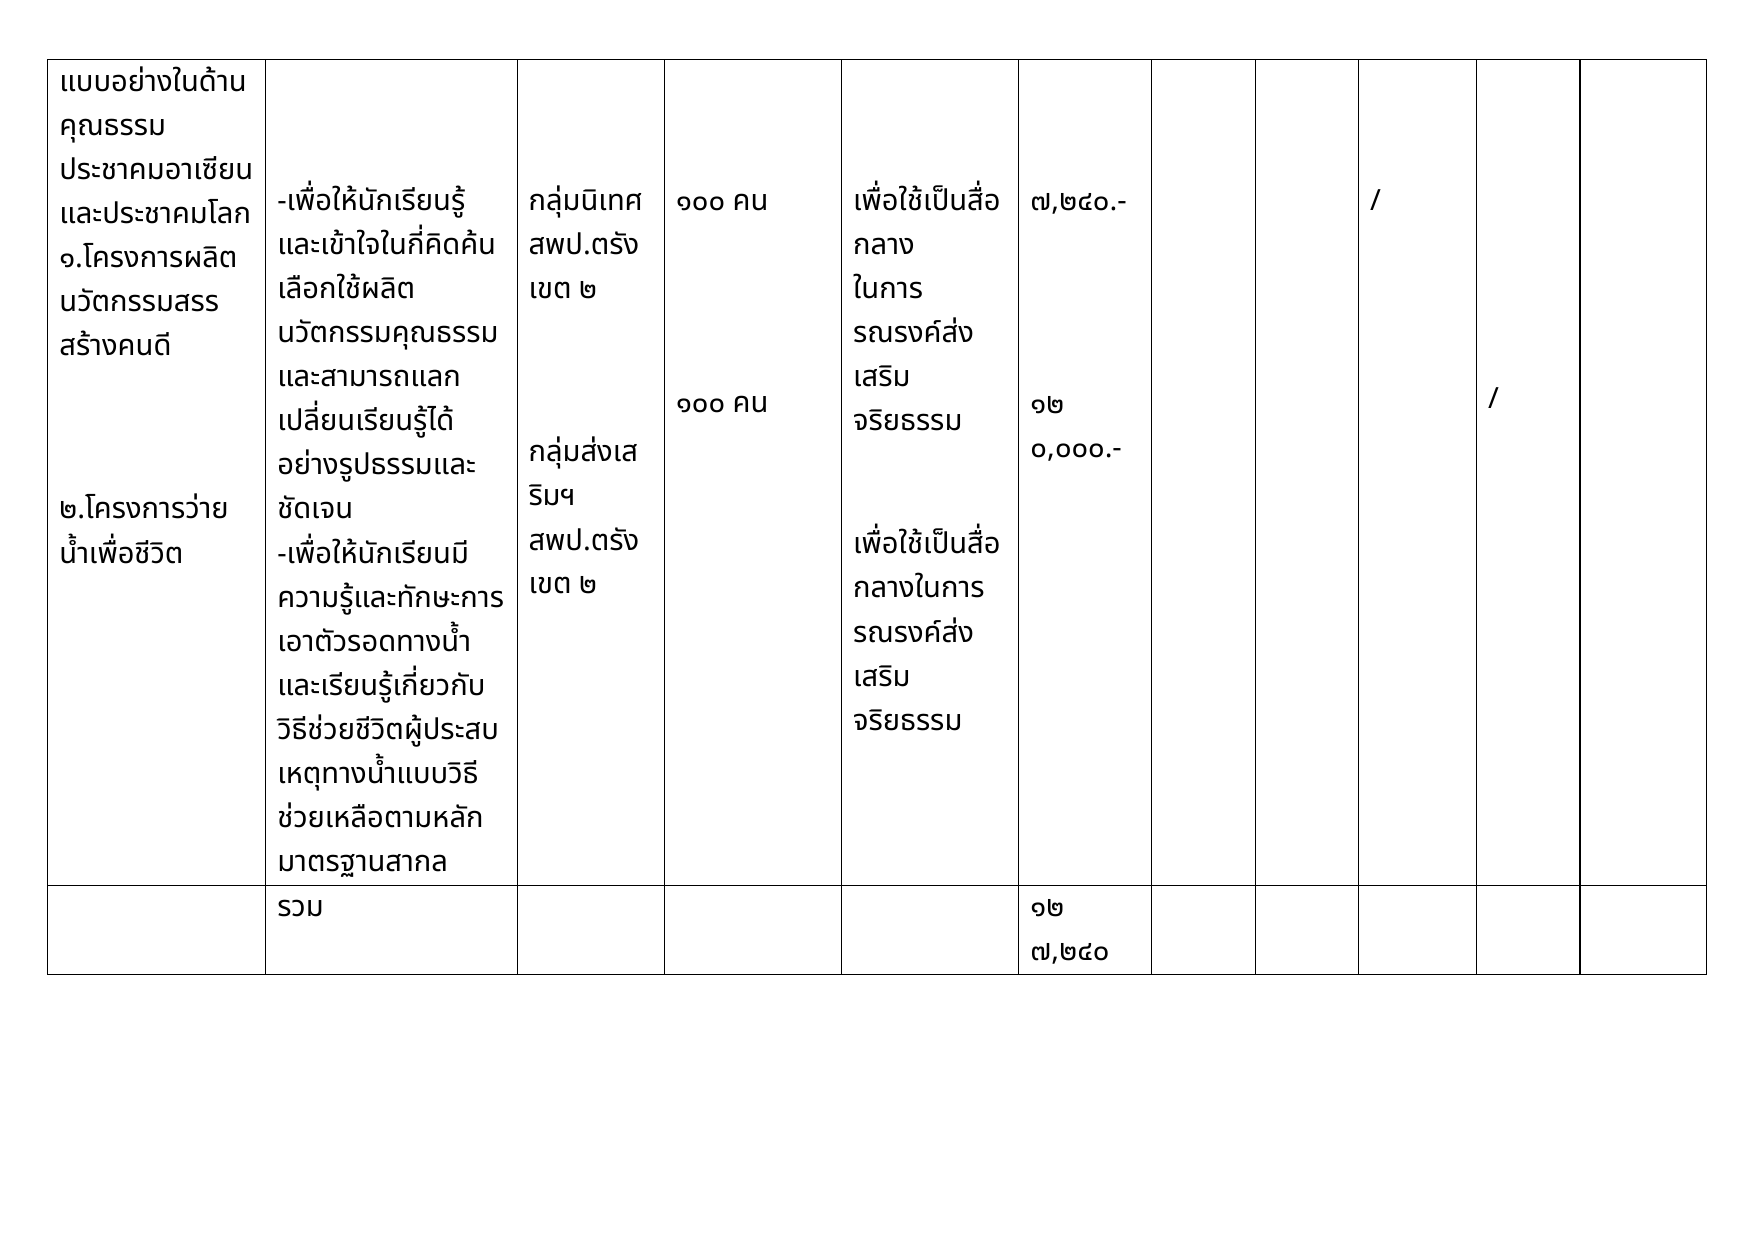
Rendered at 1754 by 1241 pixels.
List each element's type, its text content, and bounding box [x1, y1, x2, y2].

table_cell รวม [266, 886, 517, 974]
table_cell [518, 60, 664, 884]
table_cell [1477, 886, 1579, 974]
table_cell / [1477, 60, 1579, 884]
table_cell [48, 886, 265, 974]
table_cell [842, 60, 1018, 884]
table_cell [1256, 60, 1358, 884]
table_cell [1581, 60, 1706, 884]
table_cell [842, 886, 1018, 974]
table_cell [518, 886, 664, 974]
table_cell / [1359, 60, 1476, 884]
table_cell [266, 60, 517, 884]
table_cell [1152, 60, 1255, 884]
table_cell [48, 60, 265, 884]
table_cell ๑๐๐ คน ๑๐๐ คน [665, 60, 841, 884]
table_cell ๗,๒๔๐.- ๑๒๐,๐๐๐.- [1019, 60, 1151, 884]
table_cell [1152, 886, 1255, 974]
table_cell [1359, 886, 1476, 974]
table_cell [1581, 886, 1706, 974]
table_cell [665, 886, 841, 974]
table_cell [1256, 886, 1358, 974]
table_cell ๑๒๗,๒๔๐ [1019, 886, 1151, 974]
